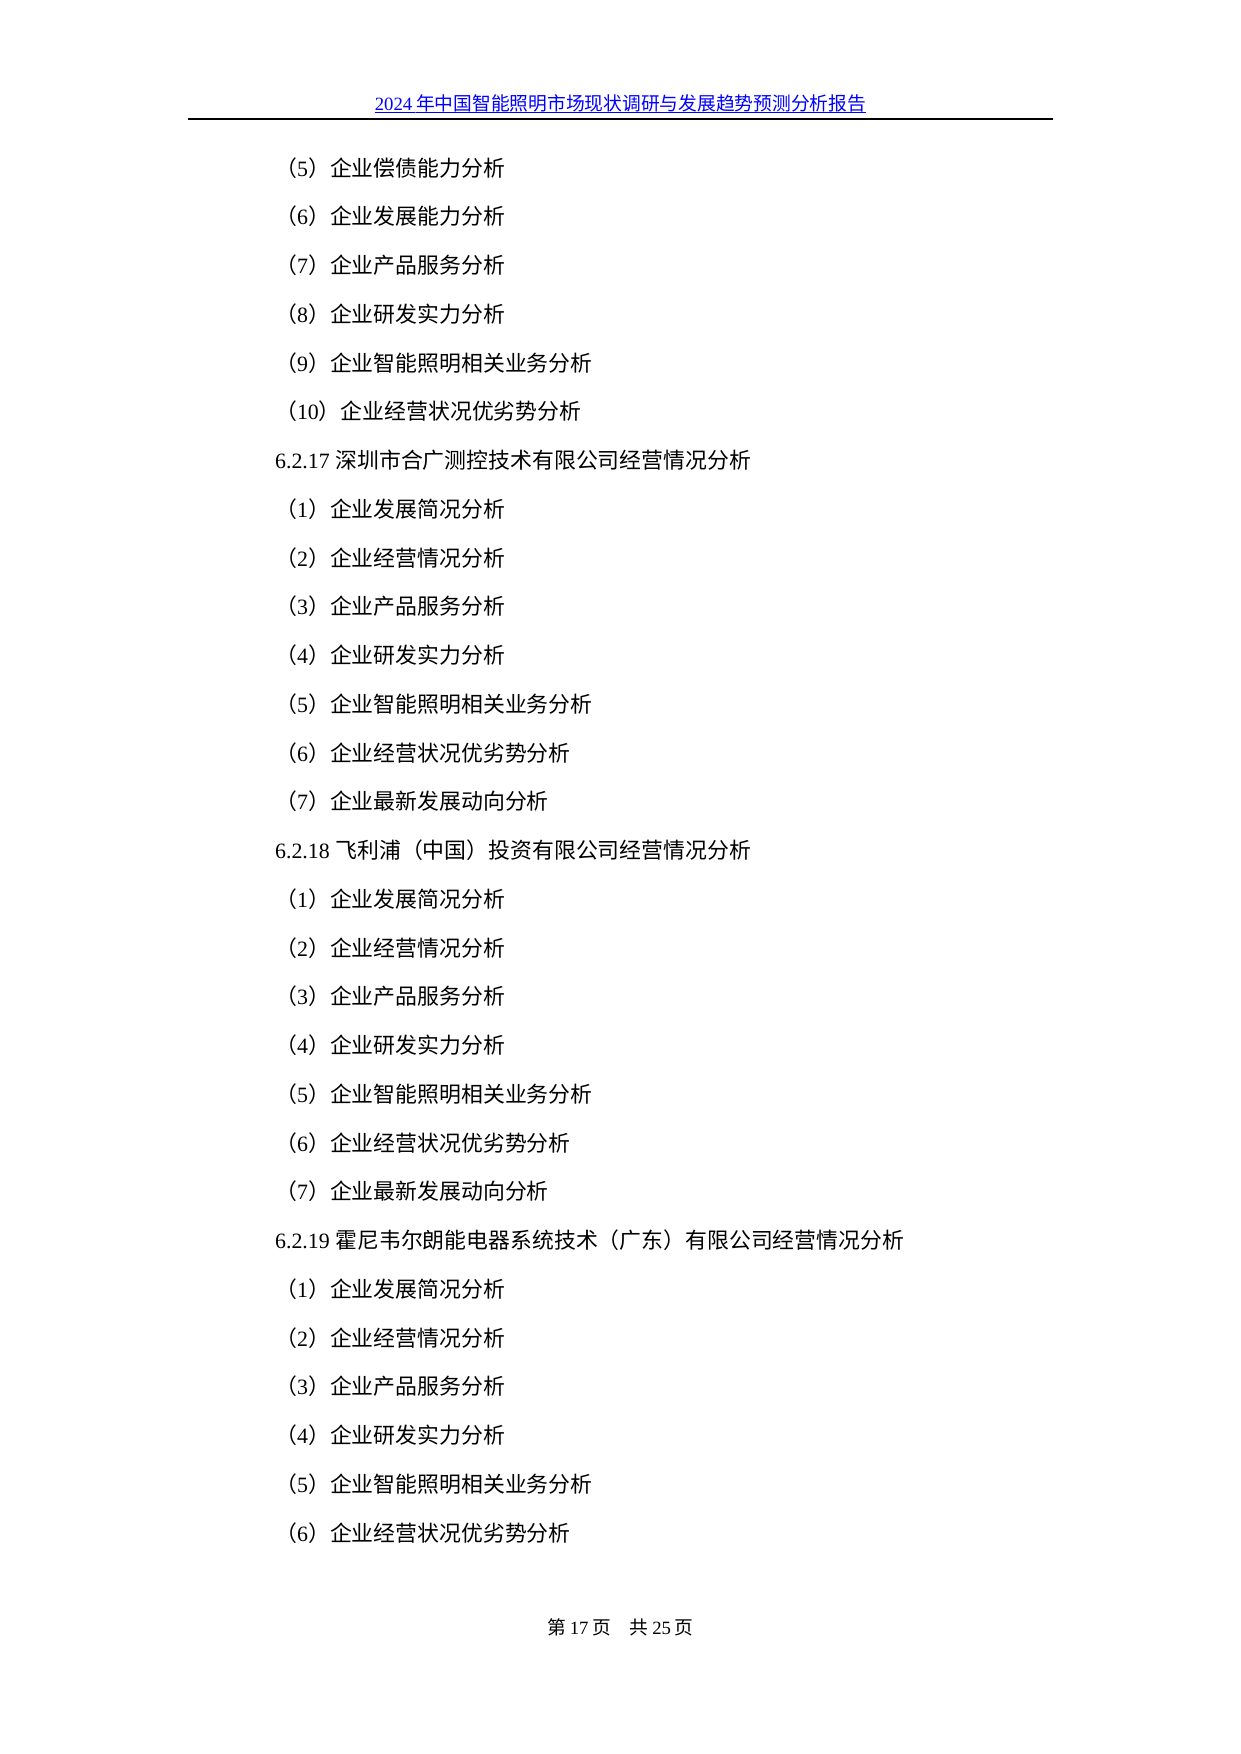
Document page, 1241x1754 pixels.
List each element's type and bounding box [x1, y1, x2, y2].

text [187, 150, 1053, 1548]
